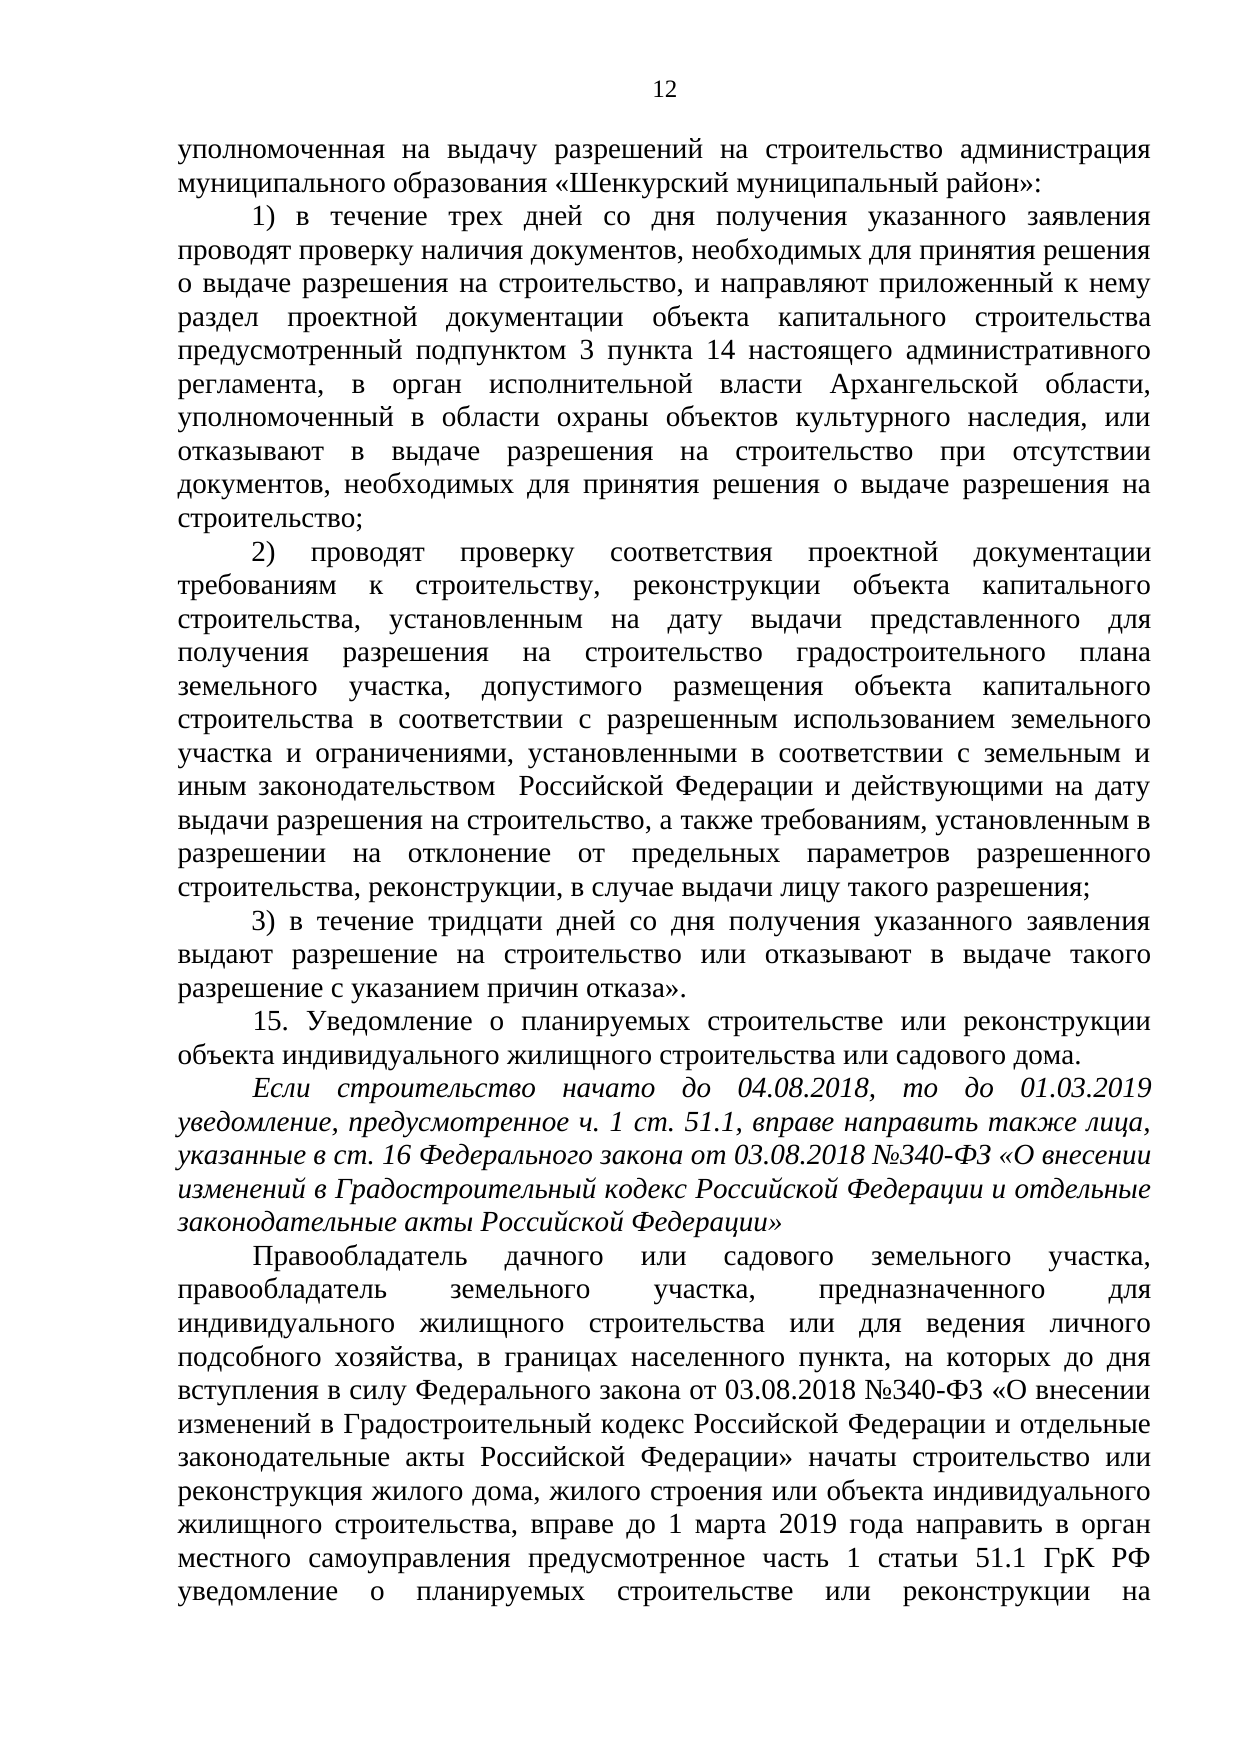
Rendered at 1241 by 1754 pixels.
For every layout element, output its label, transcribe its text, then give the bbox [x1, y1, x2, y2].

text 3) в течение тридцати дней со дня получения указанного заявления выдают разрешение на строительство или отказывают в выдаче такого разрешение с указанием причин отказа». [177, 903, 1152, 1003]
text 15. Уведомление о планируемых строительстве или реконструкции объекта индивидуального жилищного строительства или садового дома. [177, 1003, 1152, 1070]
text 1) в течение трех дней со дня получения указанного заявления проводят проверку наличия документов, необходимых для принятия решения о выдаче разрешения на строительство, и направляют приложенный к нему раздел проектной документации объекта капитального строительства предусмотренный подпунктом 3 пункта 14 настоящего административного регламента, в орган исполнительной власти Архангельской области, уполномоченный в области охраны объектов культурного наследия, или отказывают в выдаче разрешения на строительство при отсутствии документов, необходимых для принятия решения о выдаче разрешения на строительство; [177, 198, 1152, 534]
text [177, 1238, 1152, 1607]
text 2) проводят проверку соответствия проектной документации требованиям к строительству, реконструкции объекта капитального строительства, установленным на дату выдачи представленного для получения разрешения на строительство градостроительного плана земельного участка, допустимого размещения объекта капитального строительства в соответствии с разрешенным использованием земельного участка и ограничениями, установленными в соответствии с земельным и иным законодательством Российской Федерации и действующими на дату выдачи разрешения на строительство, а также требованиям, установленным в разрешении на отклонение от предельных параметров разрешенного строительства, реконструкции, в случае выдачи лицу такого разрешения; [177, 534, 1152, 903]
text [177, 131, 1152, 198]
text Если строительство начато до 04.08.2018, то до 01.03.2019 уведомление, предусмотренное ч. 1 ст. 51.1, вправе направить также лица, указанные в ст. 16 Федерального закона от 03.08.2018 №340-ФЗ «О внесении изменений в Градостроительный кодекс Российской Федерации и отдельные законодательные акты Российской Федерации» [177, 1070, 1152, 1238]
